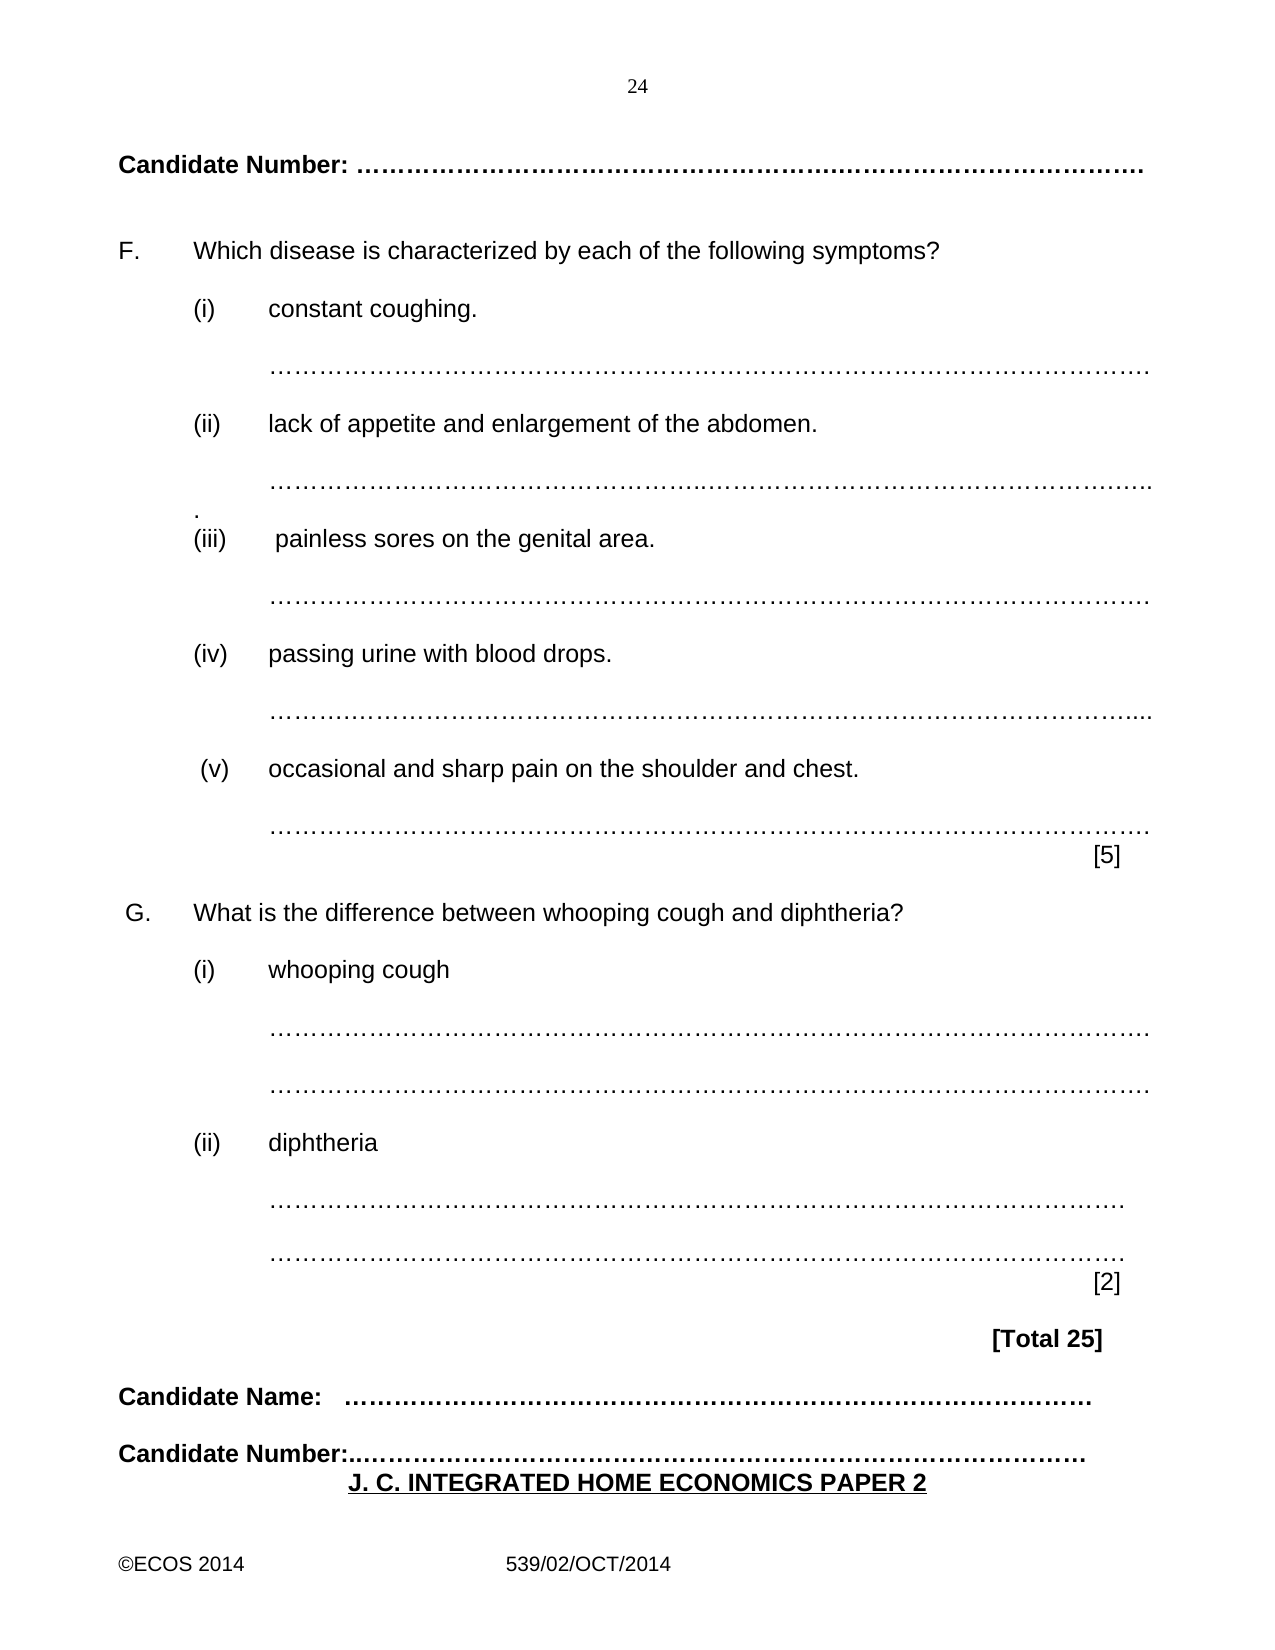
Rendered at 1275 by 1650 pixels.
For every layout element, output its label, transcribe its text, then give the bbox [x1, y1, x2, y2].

list painless sores on the genital area. [193, 524, 1157, 552]
list ……………………………………………………………………………………………. [268, 1012, 1157, 1041]
text [2] [193, 1267, 1157, 1295]
list constant coughing. [193, 294, 1157, 322]
text Candidate Number:..…………………………………………………………………………… [118, 1439, 1157, 1468]
list whooping cough [193, 955, 1157, 984]
text ……………………………………………………………………………………………. [118, 1070, 1157, 1099]
list . [193, 495, 1157, 524]
text (ii) diphtheria [118, 1127, 1157, 1156]
list passing urine with blood drops. [193, 639, 1157, 667]
text (v) occasional and sharp pain on the shoulder and chest. [118, 754, 1157, 782]
text [Total 25] [118, 1324, 1157, 1353]
text Candidate Number: ………………………………………………….………………………………. [118, 150, 1157, 179]
list lack of appetite and enlargement of the abdomen. [193, 409, 1157, 437]
text J. C. INTEGRATED HOME ECONOMICS PAPER 2 [118, 1468, 1157, 1497]
text …………………………………………………………………………………………. [193, 1238, 1157, 1267]
text F. Which disease is characterized by each of the following symptoms? [118, 236, 1157, 265]
list ……………………………………………………………………………………………. [268, 351, 1157, 380]
text ……………………………………………………………………………………………. [268, 581, 1157, 610]
list ……………………………………………..………………………………………….….. [268, 466, 1157, 495]
text ……………………………………………………………………………………………. [118, 811, 1157, 840]
text [5] [1093, 840, 1157, 869]
list ……….………………………………………………………………………………….... [268, 696, 1157, 725]
text G. What is the difference between whooping cough and diphtheria? [118, 897, 1157, 926]
text …………………………………………………………………………………………. [193, 1185, 1157, 1214]
text Candidate Name: ……………………………………………………………………………… [118, 1382, 1157, 1410]
